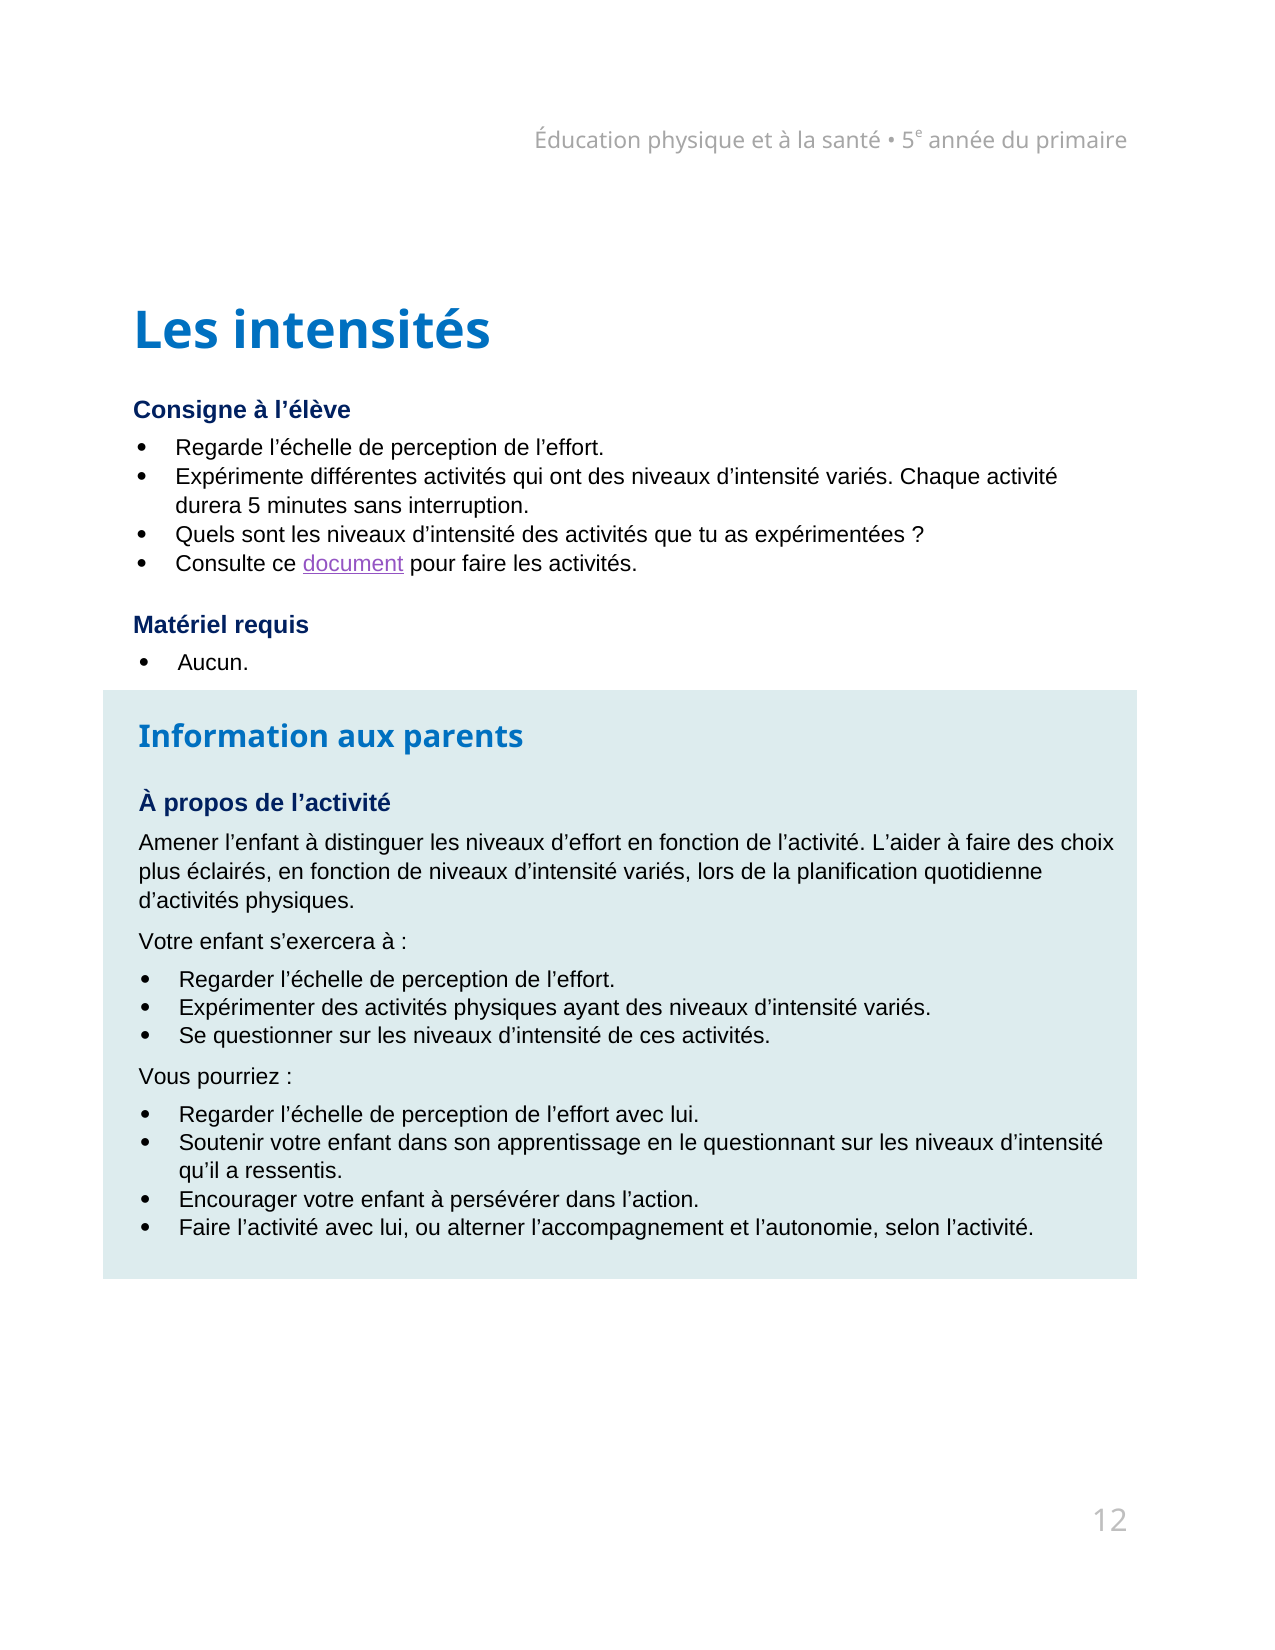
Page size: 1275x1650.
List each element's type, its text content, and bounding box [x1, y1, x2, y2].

list Regarde l’échelle de perception de l’effort. [138, 434, 1122, 460]
list Expérimente différentes activités qui ont des niveaux d’intensité variés. Chaque activité durera 5 minutes sans interruption. [138, 463, 1122, 518]
list Aucun. [140, 649, 1127, 676]
text Les intensités [133, 293, 1127, 363]
table_header Information aux parents À propos de l’activité Amener l’enfant à distinguer les niveaux d’effort en fonction de l’activité. L’aider à faire des choix plus éclairés, en fonction de niveaux d’intensité variés, lors de la planification quotidienne d’activités physiques. Votre enfant s’exercera à : Regarder l’échelle de perception de l’effort. Expérimenter des activités physiques ayant des niveaux d’intensité variés. Se questionner sur les niveaux d’intensité de ces activités. Vous pourriez : Regarder l’échelle de perception de l’effort avec lui. Soutenir votre enfant dans son apprentissage en le questionnant sur les niveaux d’intensité qu’il a ressentis. Encourager votre enfant à persévérer dans l’action. Faire l’activité avec lui, ou alterner l’accompagnement et l’autonomie, selon l’activité. [103, 690, 1137, 1279]
text Consigne à l’élève [133, 395, 1048, 423]
list Quels sont les niveaux d’intensité des activités que tu as expérimentées ? [138, 521, 1122, 547]
list Consulte ce document pour faire les activités. [138, 550, 1122, 576]
text Matériel requis [133, 610, 1048, 639]
